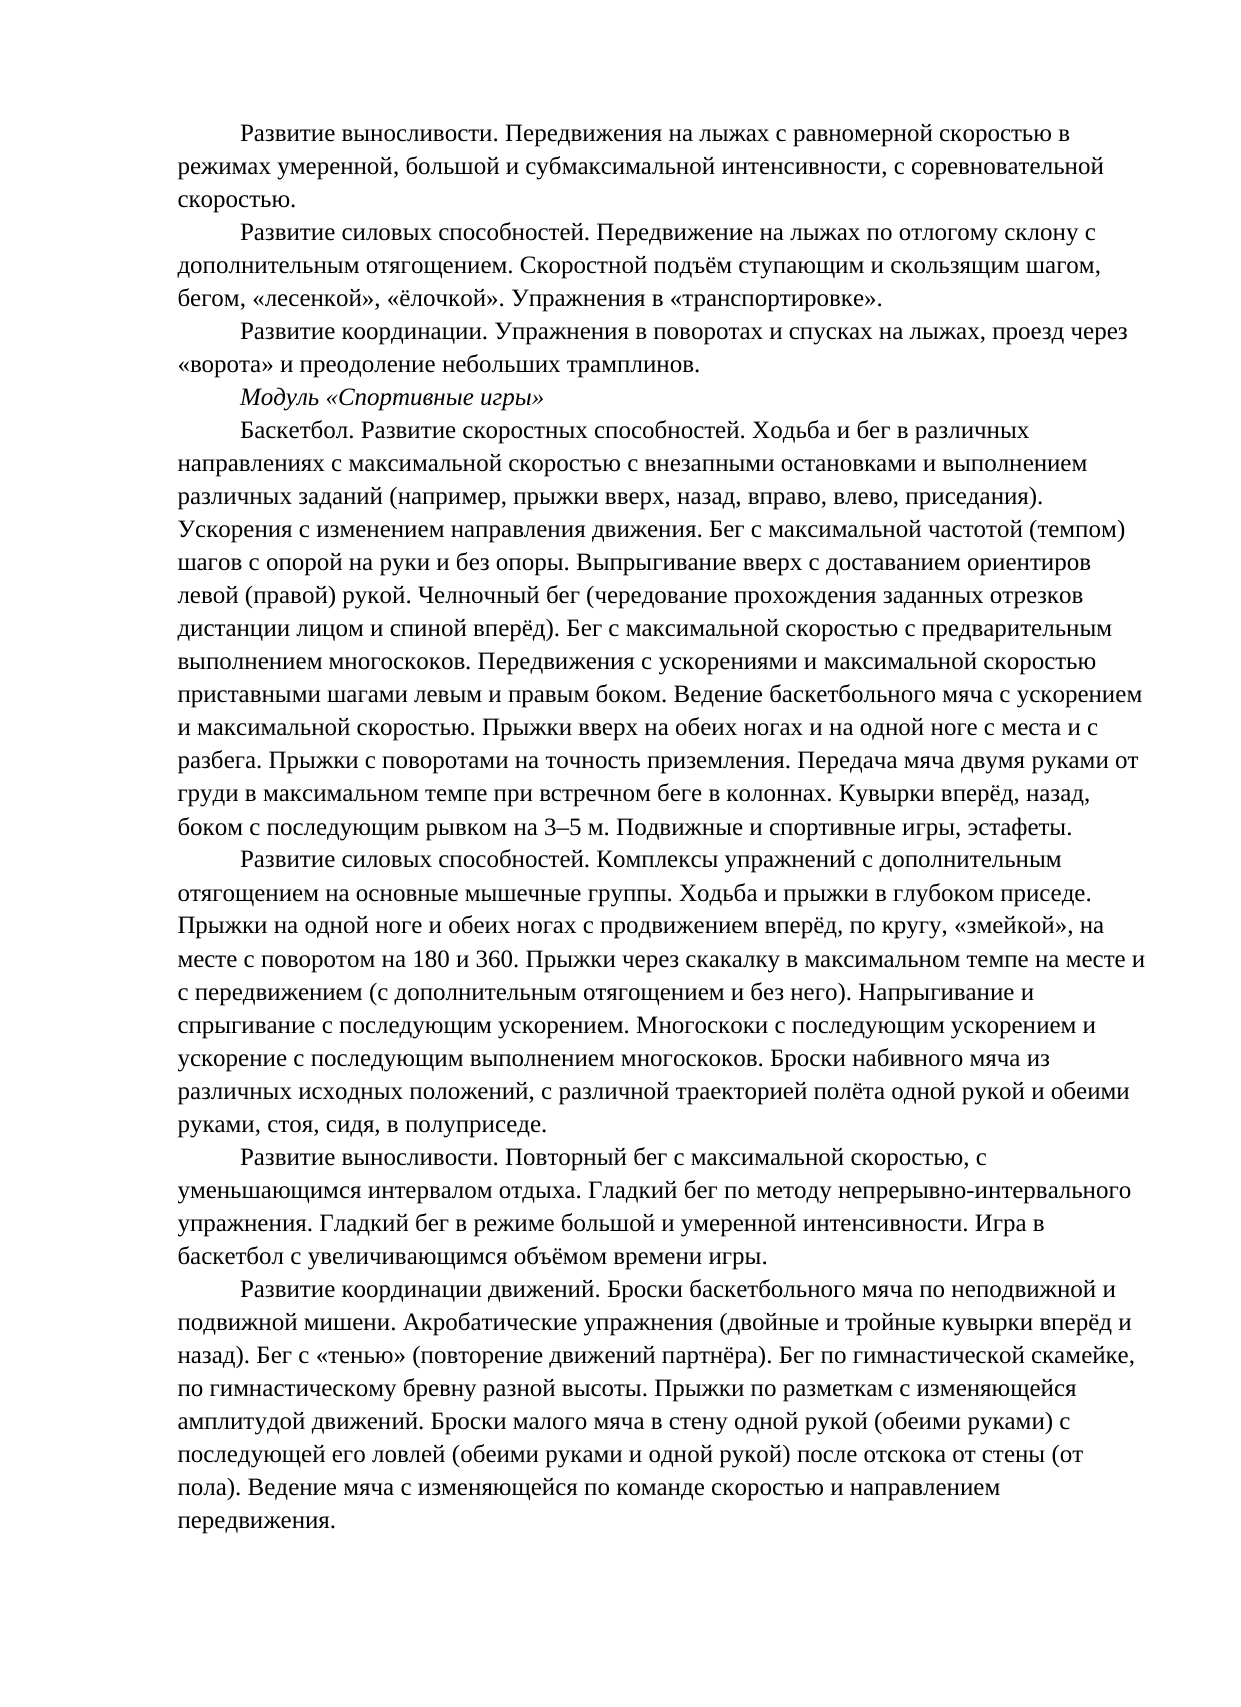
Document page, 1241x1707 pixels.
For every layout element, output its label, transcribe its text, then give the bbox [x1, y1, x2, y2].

text Развитие выносливости. Передвижения на лыжах с равномерной скоростью в режимах умеренной, большой и субмаксимальной интенсивности, с соревновательной скоростью. [177, 118, 1152, 213]
text Развитие выносливости. Повторный бег с максимальной скоростью, с уменьшающимся интервалом отдыха. Гладкий бег по методу непрерывно-интервального упражнения. Гладкий бег в режиме большой и умеренной интенсивности. Игра в баскетбол с увеличивающимся объёмом времени игры. [177, 1142, 1152, 1269]
text Модуль «Спортивные игры» [177, 382, 1152, 411]
text Баскетбол. Развитие скоростных способностей. Ходьба и бег в различных направлениях с максимальной скоростью с внезапными остановками и выполнением различных заданий (например, прыжки вверх, назад, вправо, влево, приседания). Ускорения с изменением направления движения. Бег с максимальной частотой (темпом) шагов с опорой на руки и без опоры. Выпрыгивание вверх с доставанием ориентиров левой (правой) рукой. Челночный бег (чередование прохождения заданных отрезков дистанции лицом и спиной вперёд). Бег с максимальной скоростью с предварительным выполнением многоскоков. Передвижения с ускорениями и максимальной скоростью приставными шагами левым и правым боком. Ведение баскетбольного мяча с ускорением и максимальной скоростью. Прыжки вверх на обеих ногах и на одной ноге с места и с разбега. Прыжки с поворотами на точность приземления. Передача мяча двумя руками от груди в максимальном темпе при встречном беге в колоннах. Кувырки вперёд, назад, боком с последующим рывком на 3–5 м. Подвижные и спортивные игры, эстафеты. [177, 415, 1152, 840]
text Развитие координации движений. Броски баскетбольного мяча по неподвижной и подвижной мишени. Акробатические упражнения (двойные и тройные кувырки вперёд и назад). Бег с «тенью» (повторение движений партнёра). Бег по гимнастической скамейке, по гимнастическому бревну разной высоты. Прыжки по разметкам с изменяющейся амплитудой движений. Броски малого мяча в стену одной рукой (обеими руками) с последующей его ловлей (обеими руками и одной рукой) после отскока от стены (от пола). Ведение мяча с изменяющейся по команде скоростью и направлением передвижения. [177, 1274, 1152, 1534]
text Развитие координации. Упражнения в поворотах и спусках на лыжах, проезд через «ворота» и преодоление небольших трамплинов. [177, 316, 1152, 378]
text Развитие силовых способностей. Комплексы упражнений с дополнительным отягощением на основные мышечные группы. Ходьба и прыжки в глубоком приседе. Прыжки на одной ноге и обеих ногах с продвижением вперёд, по кругу, «змейкой», на месте с поворотом на 180 и 360. Прыжки через скакалку в максимальном темпе на месте и с передвижением (с дополнительным отягощением и без него). Напрыгивание и спрыгивание с последующим ускорением. Многоскоки с последующим ускорением и ускорение с последующим выполнением многоскоков. Броски набивного мяча из различных исходных положений, с различной траекторией полёта одной рукой и обеими руками, стоя, сидя, в полуприседе. [177, 844, 1152, 1137]
text Развитие силовых способностей. Передвижение на лыжах по отлогому склону с дополнительным отягощением. Скоростной подъём ступающим и скользящим шагом, бегом, «лесенкой», «ёлочкой». Упражнения в «транспортировке». [177, 217, 1152, 312]
